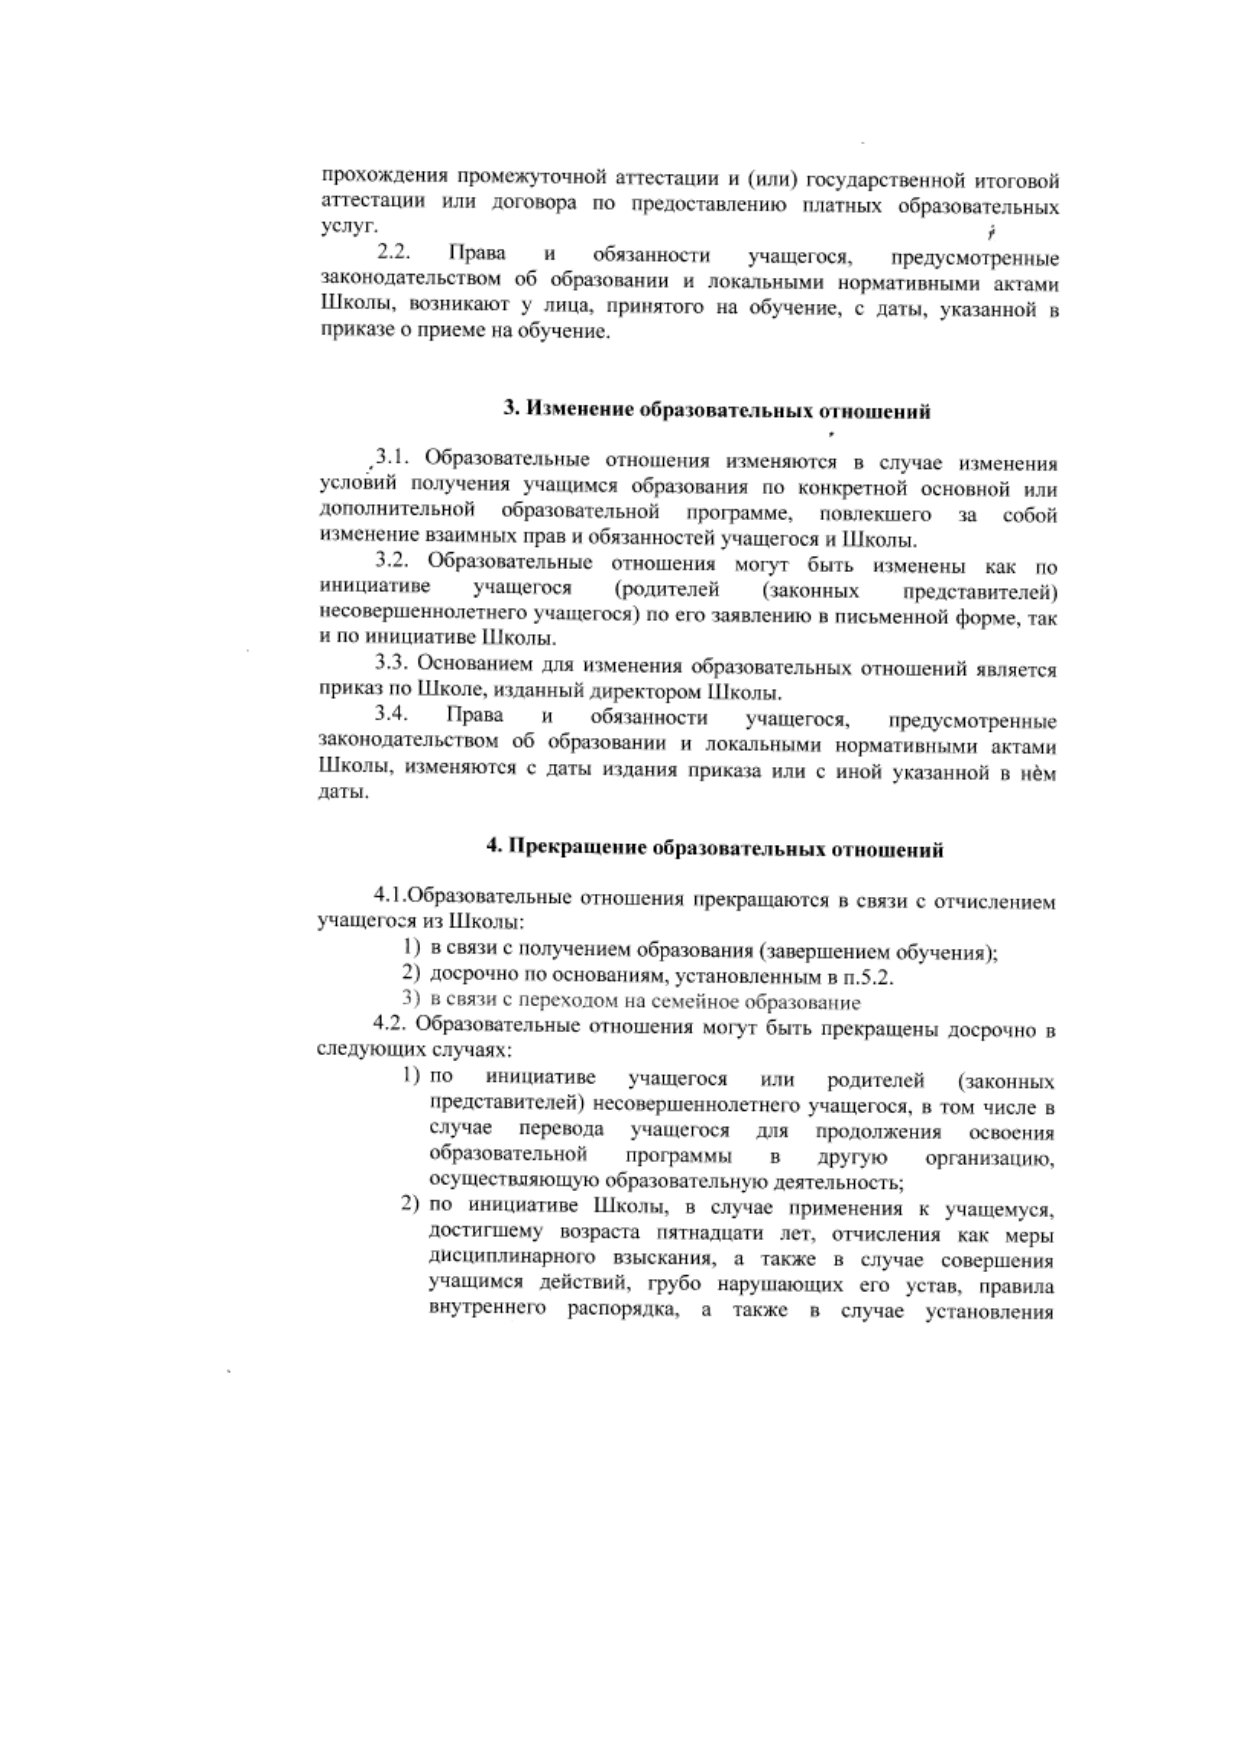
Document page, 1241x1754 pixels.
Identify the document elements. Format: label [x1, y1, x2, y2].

picture [177, 118, 1152, 1460]
